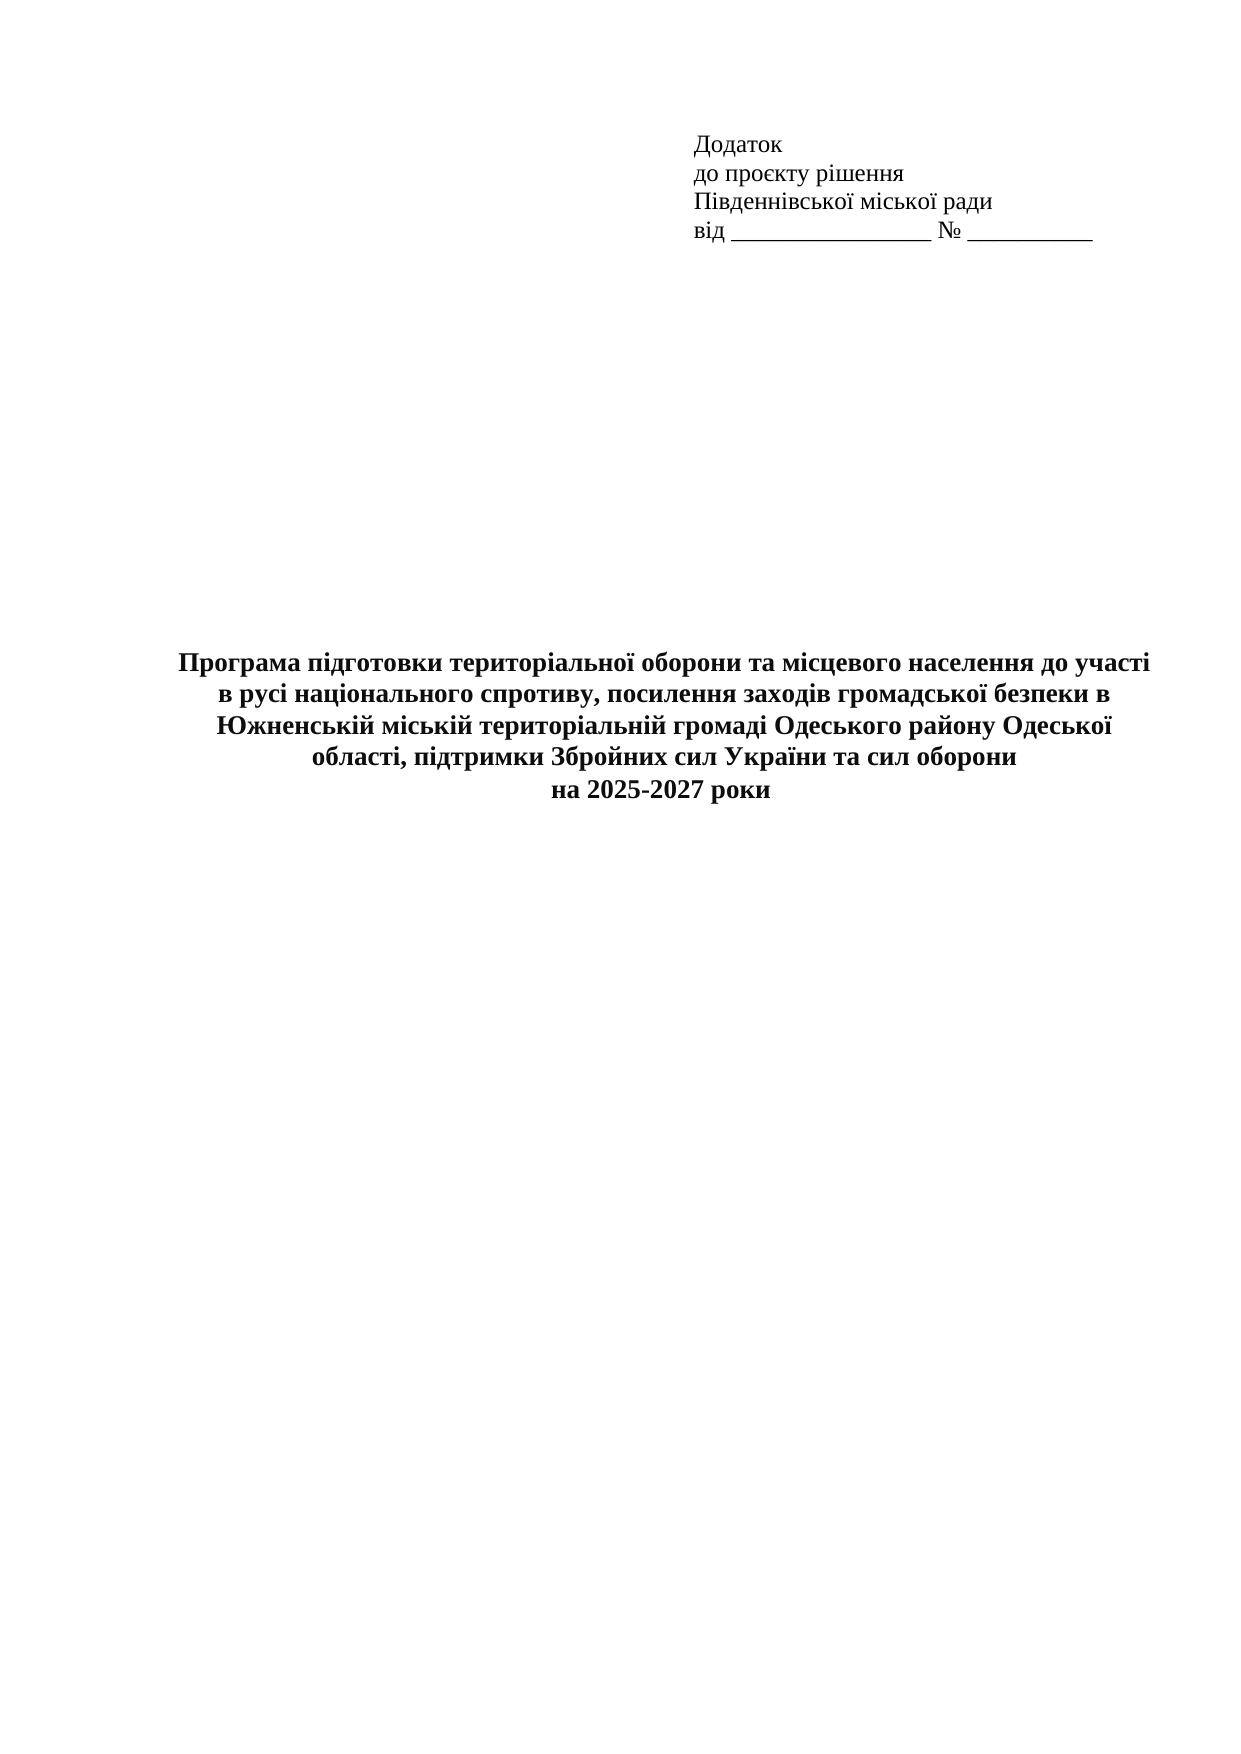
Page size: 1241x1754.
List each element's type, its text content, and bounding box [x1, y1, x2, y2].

text від ________________ № __________ [618, 215, 1152, 244]
text Програма підготовки територіальної оборони та місцевого населення до участі в русі національного спротиву, посилення заходів громадської безпеки в Южненській міській територіальній громаді Одеського району Одеської області, підтримки Збройних сил України та сил оборони [177, 646, 1152, 771]
text Додаток [620, 129, 1152, 158]
text до проєкту рішення [620, 158, 1152, 186]
text на 2025-2027 роки [177, 771, 1152, 804]
text Південнівської міської ради [620, 186, 1152, 215]
